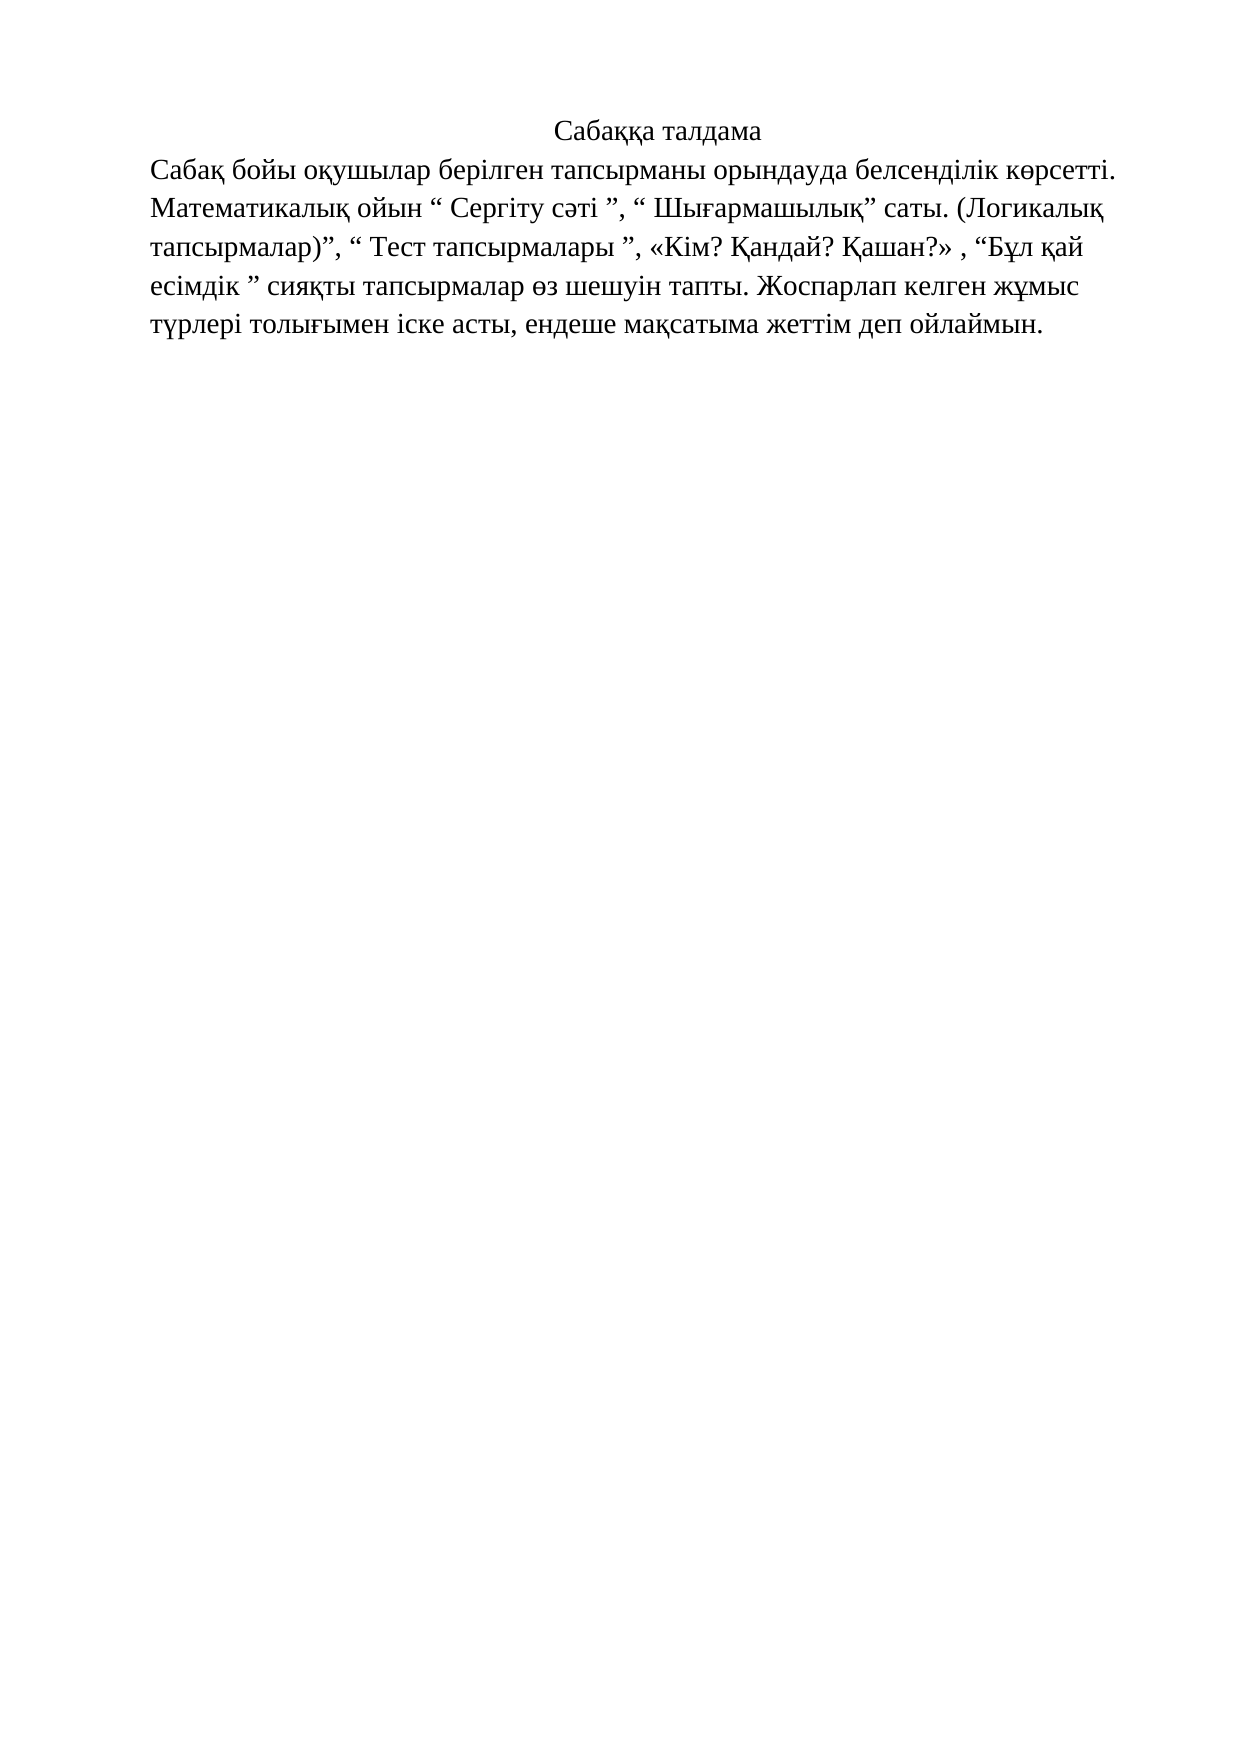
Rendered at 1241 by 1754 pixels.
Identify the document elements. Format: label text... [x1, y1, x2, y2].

text Сабаққа талдама [150, 113, 1165, 147]
text Сабақ бойы оқушылар берілген тапсырманы орындауда белсенділік көрсетті. Математикалық ойын “ Сергіту сәті ”, “ Шығармашылық” саты. (Логикалық тапсырмалар)”, “ Тест тапсырмалары ”, «Кім? Қандай? Қашан?» , “Бұл қай есімдік ” сияқты тапсырмалар өз шешуін тапты. Жоспарлап келген жұмыс түрлері толығымен іске асты, ендеше мақсатыма жеттім деп ойлаймын. [150, 152, 1165, 340]
